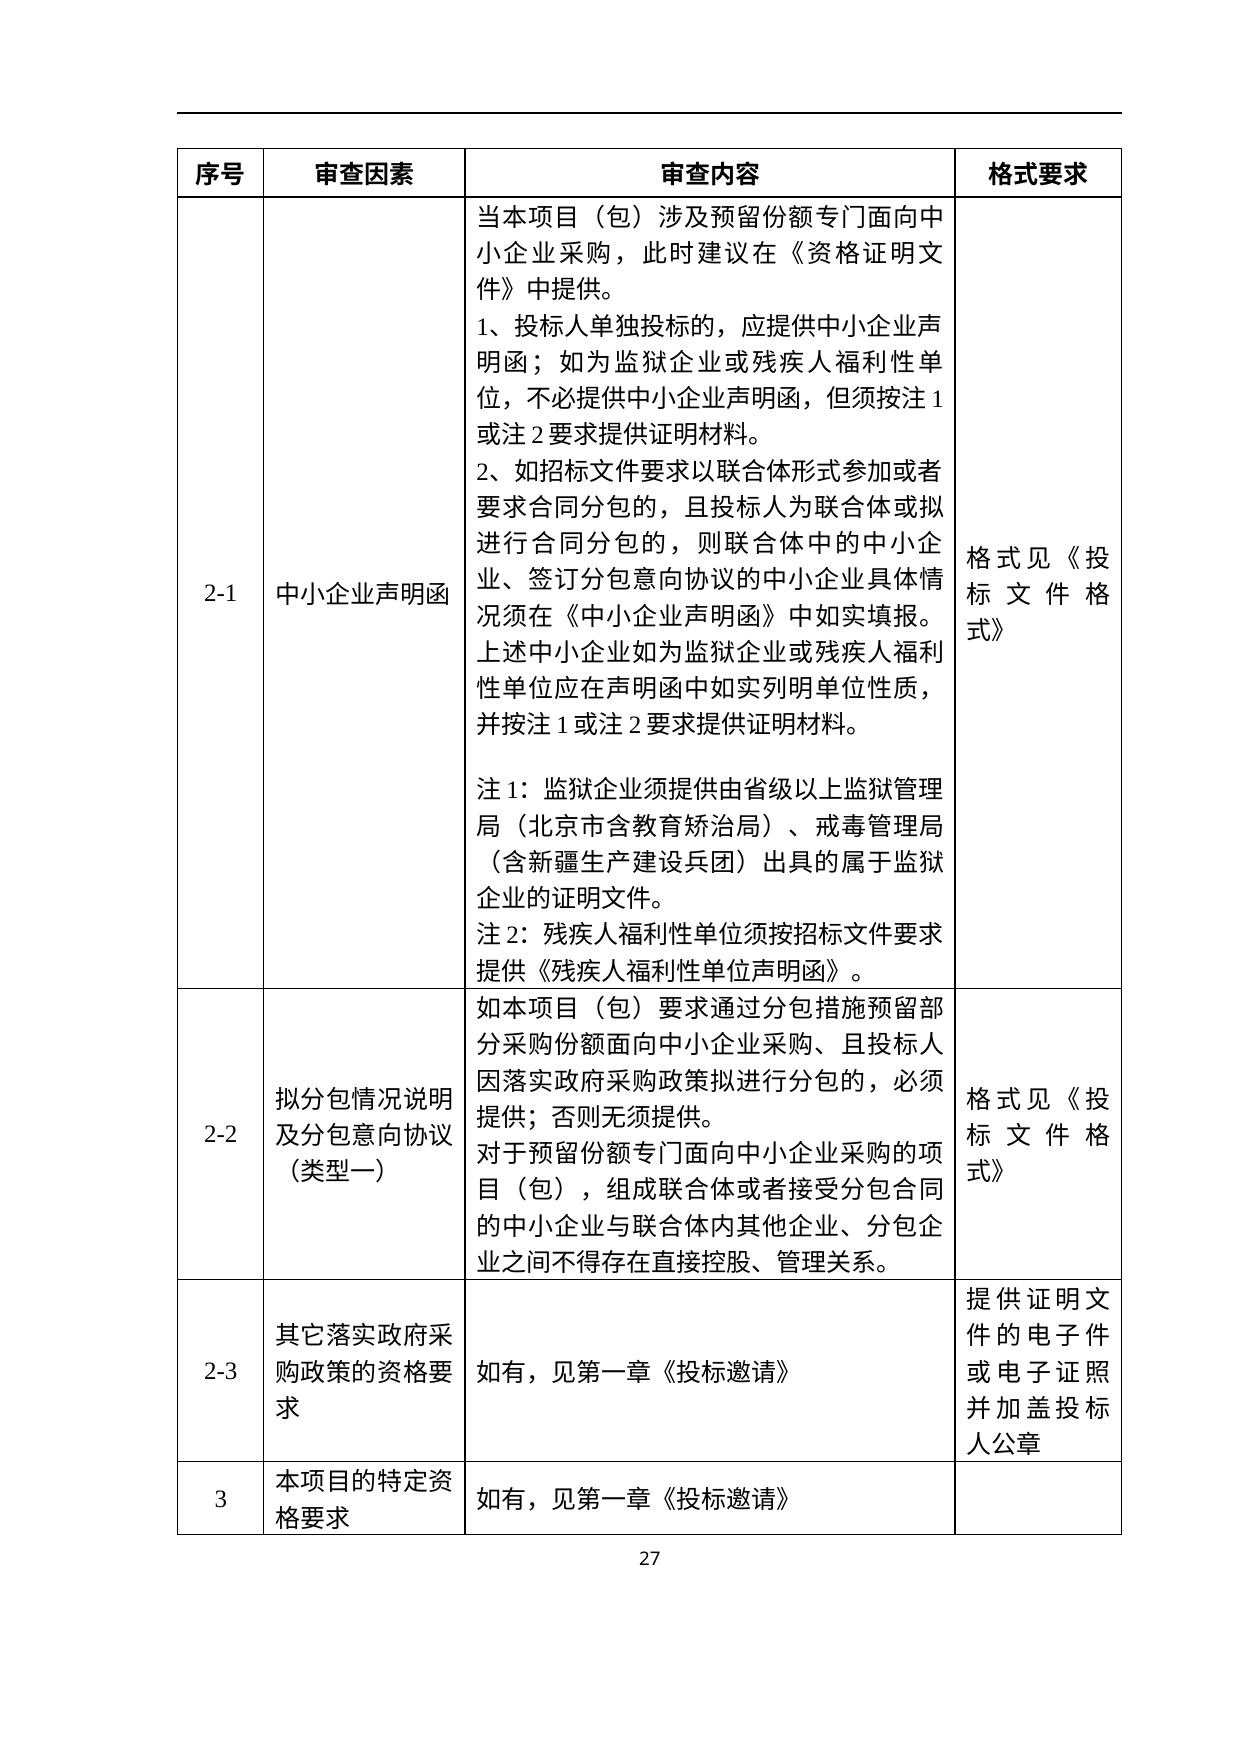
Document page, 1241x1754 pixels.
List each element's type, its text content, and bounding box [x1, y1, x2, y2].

table_cell 其它落实政府采购政策的资格要求 [264, 1280, 464, 1461]
table_cell 2-1 [178, 198, 263, 987]
table_cell 本项目的特定资格要求 [264, 1462, 464, 1534]
table_cell 格式见《投标文件格式》 [956, 198, 1121, 987]
table_cell 提供证明文件的电子件或电子证照并加盖投标人公章 [956, 1280, 1121, 1461]
table_cell 2-3 [178, 1280, 263, 1461]
table_header 序号 [178, 149, 263, 196]
table_cell 格式见《投标文件格式》 [956, 989, 1121, 1278]
table_header 审查因素 [264, 149, 464, 196]
table_cell 拟分包情况说明及分包意向协议（类型一） [264, 989, 464, 1278]
table_cell 如有，见第一章《投标邀请》 [466, 1462, 954, 1534]
table_header 格式要求 [956, 149, 1121, 196]
table_cell 2-2 [178, 989, 263, 1278]
table_cell [956, 1462, 1121, 1534]
table_cell 3 [178, 1462, 263, 1534]
table_cell 如本项目（包）要求通过分包措施预留部分采购份额面向中小企业采购、且投标人因落实政府采购政策拟进行分包的，必须提供；否则无须提供。 对于预留份额专门面向中小企业采购的项目（包），组成联合体或者接受分包合同的中小企业与联合体内其他企业、分包企业之间不得存在直接控股、管理关系。 [466, 989, 954, 1278]
table_cell 当本项目（包）涉及预留份额专门面向中小企业采购，此时建议在《资格证明文件》中提供。 1、投标人单独投标的，应提供中小企业声明函；如为监狱企业或残疾人福利性单位，不必提供中小企业声明函，但须按注1或注2要求提供证明材料。 2、如招标文件要求以联合体形式参加或者要求合同分包的，且投标人为联合体或拟进行合同分包的，则联合体中的中小企业、签订分包意向协议的中小企业具体情况须在《中小企业声明函》中如实填报。上述中小企业如为监狱企业或残疾人福利性单位应在声明函中如实列明单位性质，并按注1或注2要求提供证明材料。 注1：监狱企业须提供由省级以上监狱管理局（北京市含教育矫治局）、戒毒管理局（含新疆生产建设兵团）出具的属于监狱企业的证明文件。 注2：残疾人福利性单位须按招标文件要求提供《残疾人福利性单位声明函》。 [466, 198, 954, 987]
table_cell 如有，见第一章《投标邀请》 [466, 1280, 954, 1461]
table_header 审查内容 [466, 149, 954, 196]
table_cell 中小企业声明函 [264, 198, 464, 987]
